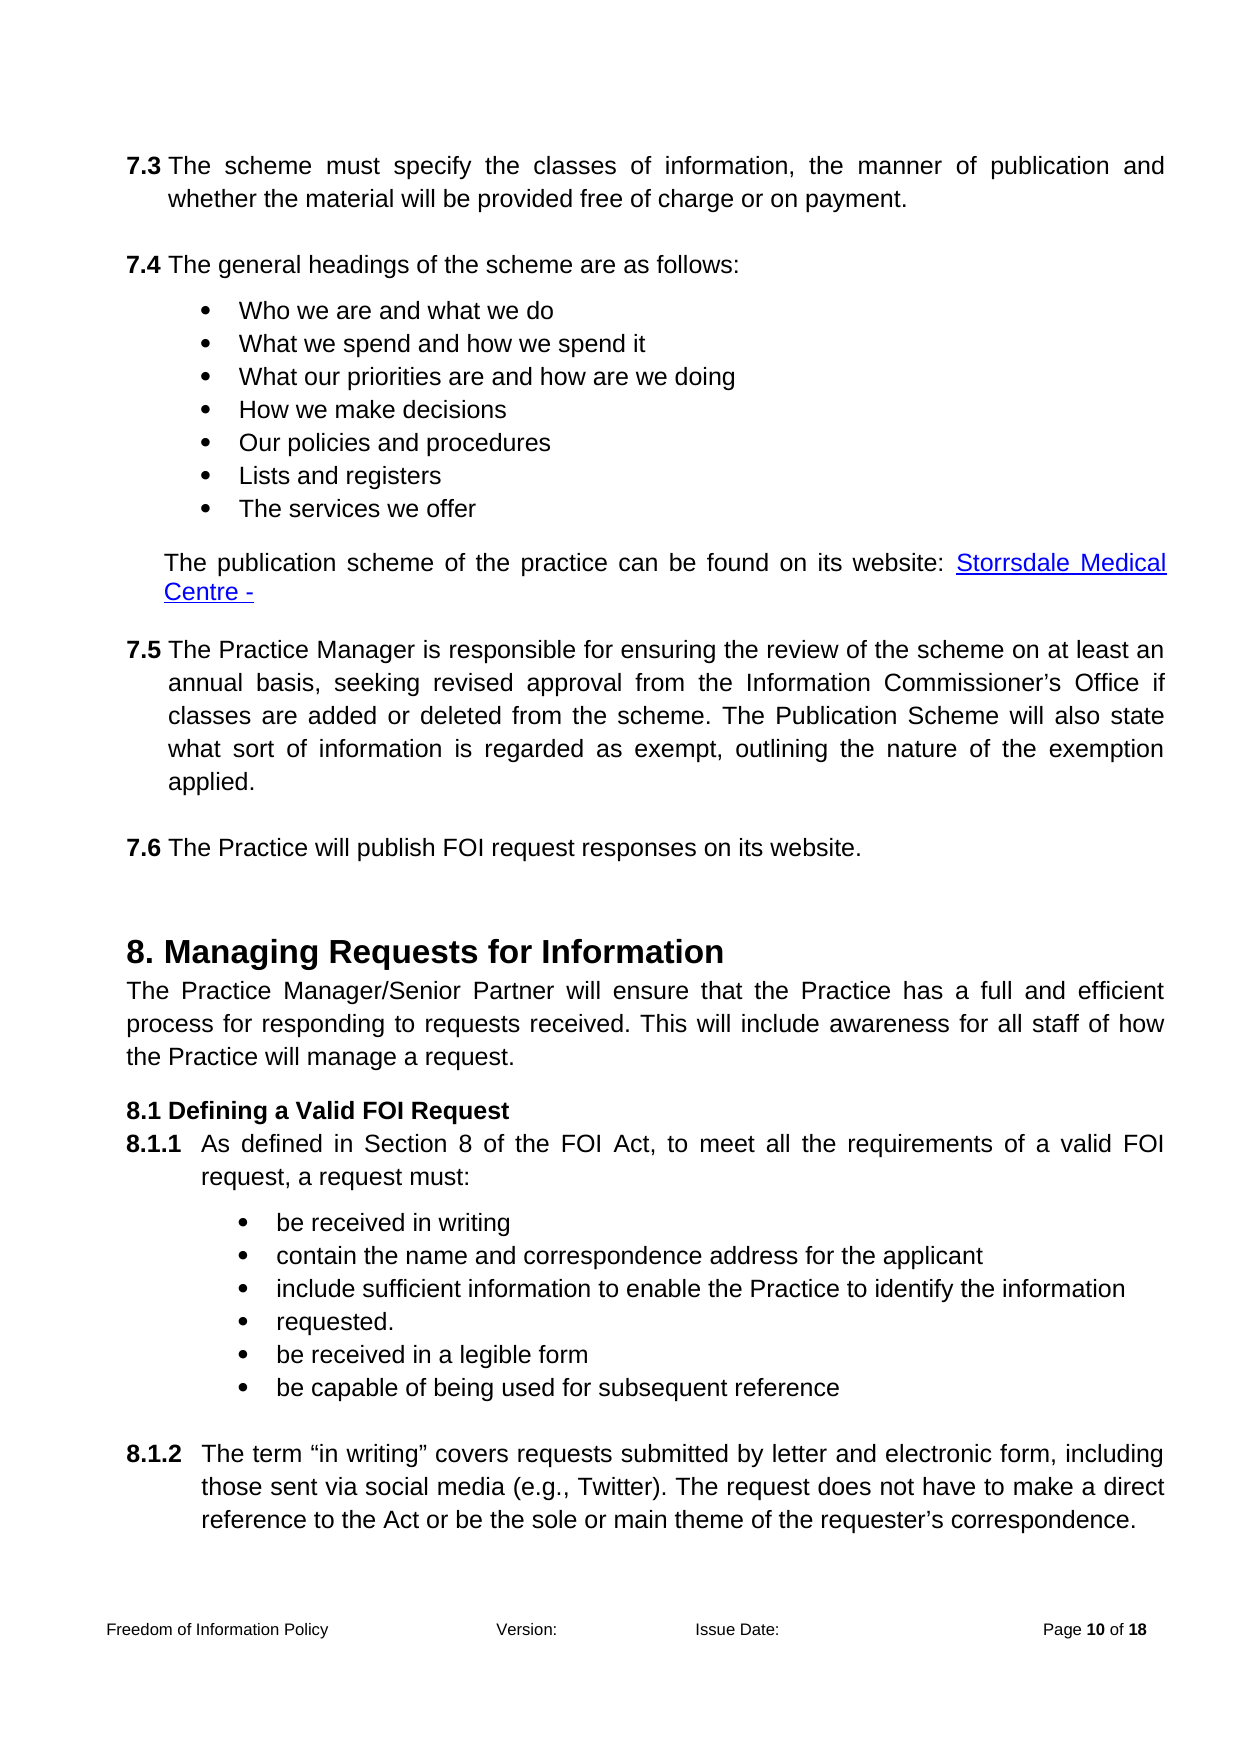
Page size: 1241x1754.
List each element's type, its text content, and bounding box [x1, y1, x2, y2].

text The Practice Manager/Senior Partner will ensure that the Practice has a full and efficient process for responding to requests received. This will include awareness for all staff of how the Practice will manage a request. [126, 976, 1166, 1071]
list Managing Requests for Information [126, 932, 1166, 970]
list be received in a legible form [239, 1340, 1166, 1369]
list be capable of being used for subsequent reference [239, 1373, 1166, 1402]
list The Practice will publish FOI request responses on its website. [126, 833, 1166, 862]
list Who we are and what we do [201, 296, 1166, 324]
list The Practice Manager is responsible for ensuring the review of the scheme on at least an annual basis, seeking revised approval from the Information Commissioner’s Office if classes are added or deleted from the scheme. The Publication Scheme will also state what sort of information is regarded as exempt, outlining the nature of the exemption applied. [126, 635, 1166, 796]
list As defined in Section 8 of the FOI Act, to meet all the requirements of a valid FOI request, a request must: [126, 1129, 1166, 1191]
list contain the name and correspondence address for the applicant [239, 1241, 1166, 1269]
list The scheme must specify the classes of information, the manner of publication and whether the material will be provided free of charge or on payment. [126, 151, 1166, 213]
list requested. [239, 1307, 1166, 1336]
list What we spend and how we spend it [201, 329, 1166, 358]
list The services we offer [201, 494, 1166, 523]
list be received in writing [239, 1207, 1166, 1236]
list The term “in writing” covers requests submitted by letter and electronic form, including those sent via social media (e.g., Twitter). The request does not have to make a direct reference to the Act or be the sole or main theme of the requester’s correspondence. [126, 1439, 1166, 1534]
list What our priorities are and how are we doing [201, 362, 1166, 391]
list Our policies and procedures [201, 428, 1166, 457]
list Lists and registers [201, 461, 1166, 490]
list include sufficient information to enable the Practice to identify the information [239, 1274, 1166, 1303]
list The general headings of the scheme are as follows: [126, 250, 1166, 279]
text The publication scheme of the practice can be found on its website: Storrsdale Medical Centre - [164, 548, 1166, 606]
subtitle Defining a Valid FOI Request [126, 1096, 1166, 1125]
list How we make decisions [201, 395, 1166, 424]
